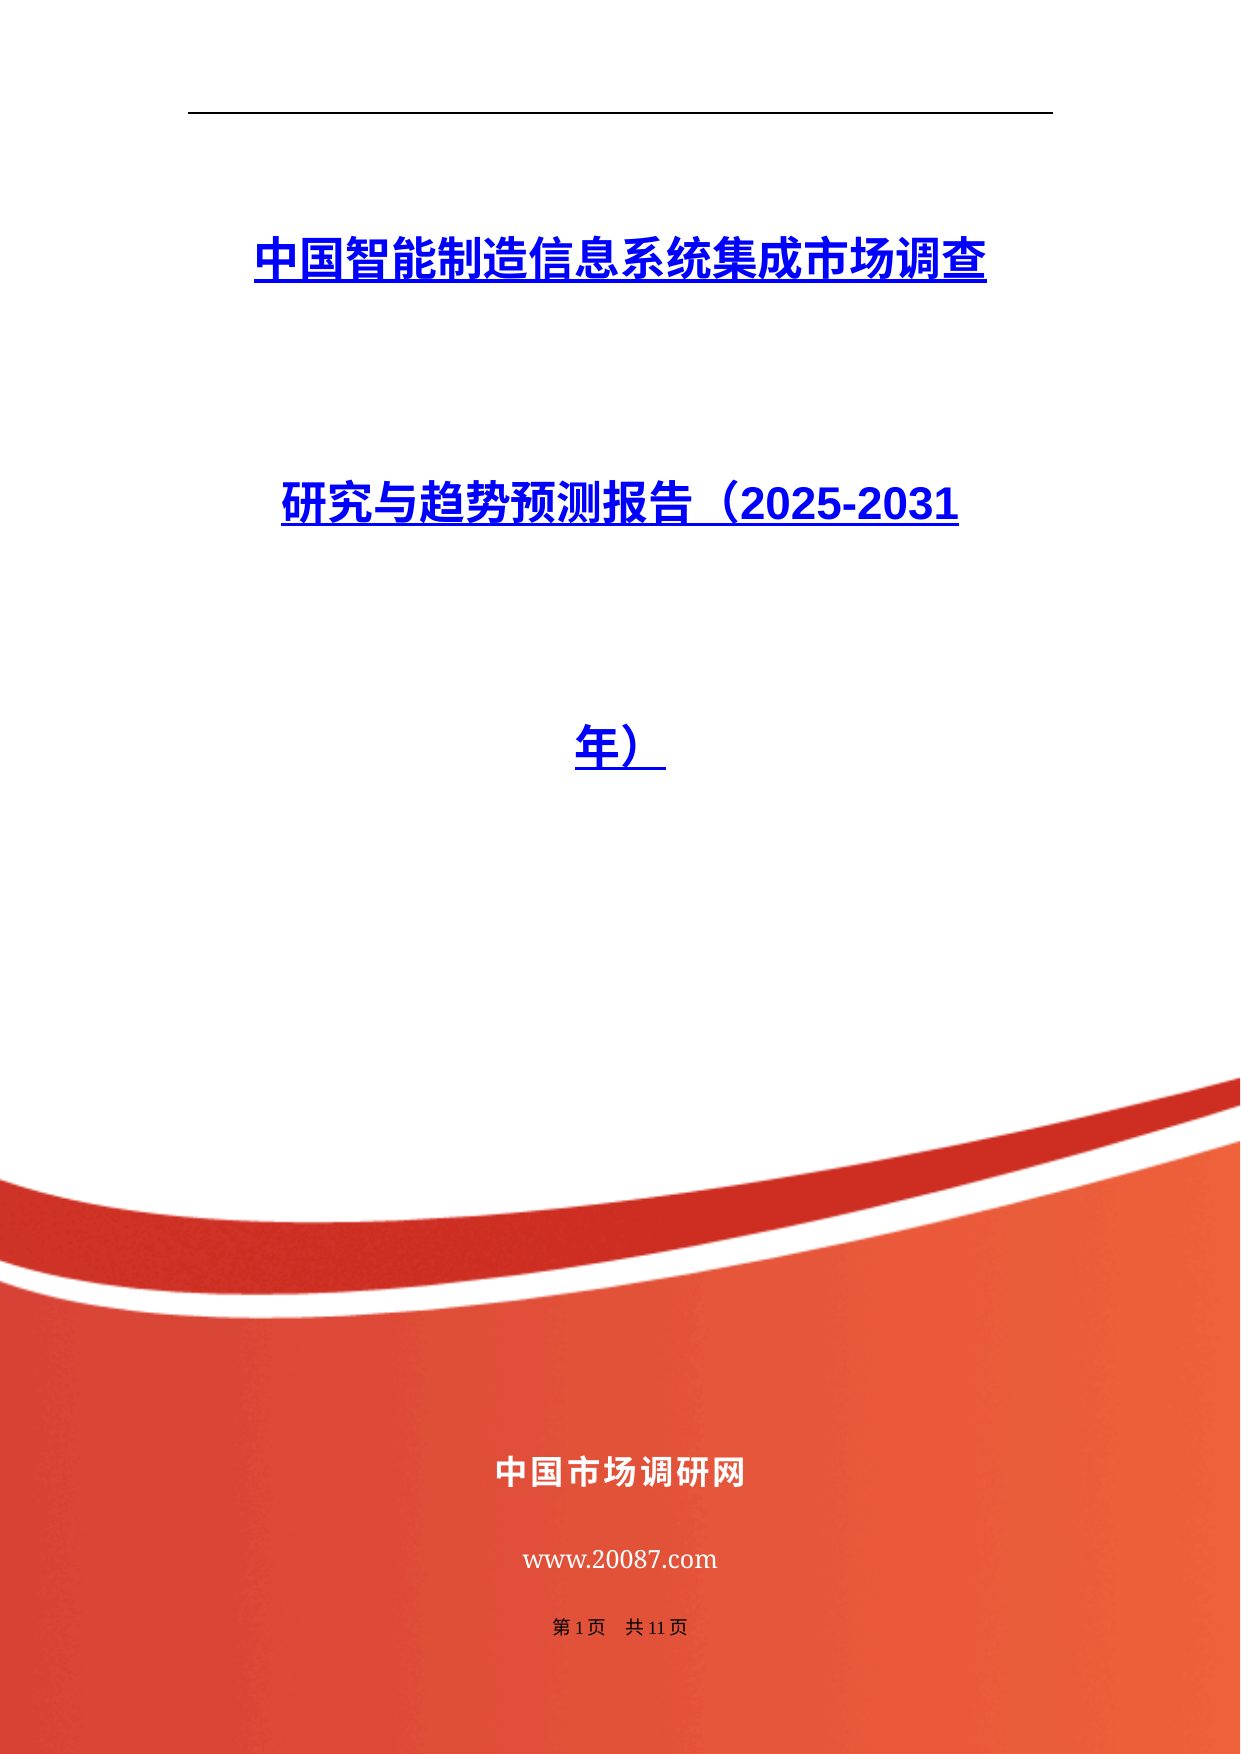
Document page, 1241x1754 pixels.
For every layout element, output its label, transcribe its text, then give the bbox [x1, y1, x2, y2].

picture [0, 1006, 1241, 1754]
table_header 中国智能制造信息系统集成市场调查研究与趋势预测报告（2025-2031年） [188, 207, 1053, 871]
subtitle 中国市场调研网 [187, 1437, 1053, 1502]
text www.20087.com [187, 1526, 1053, 1591]
